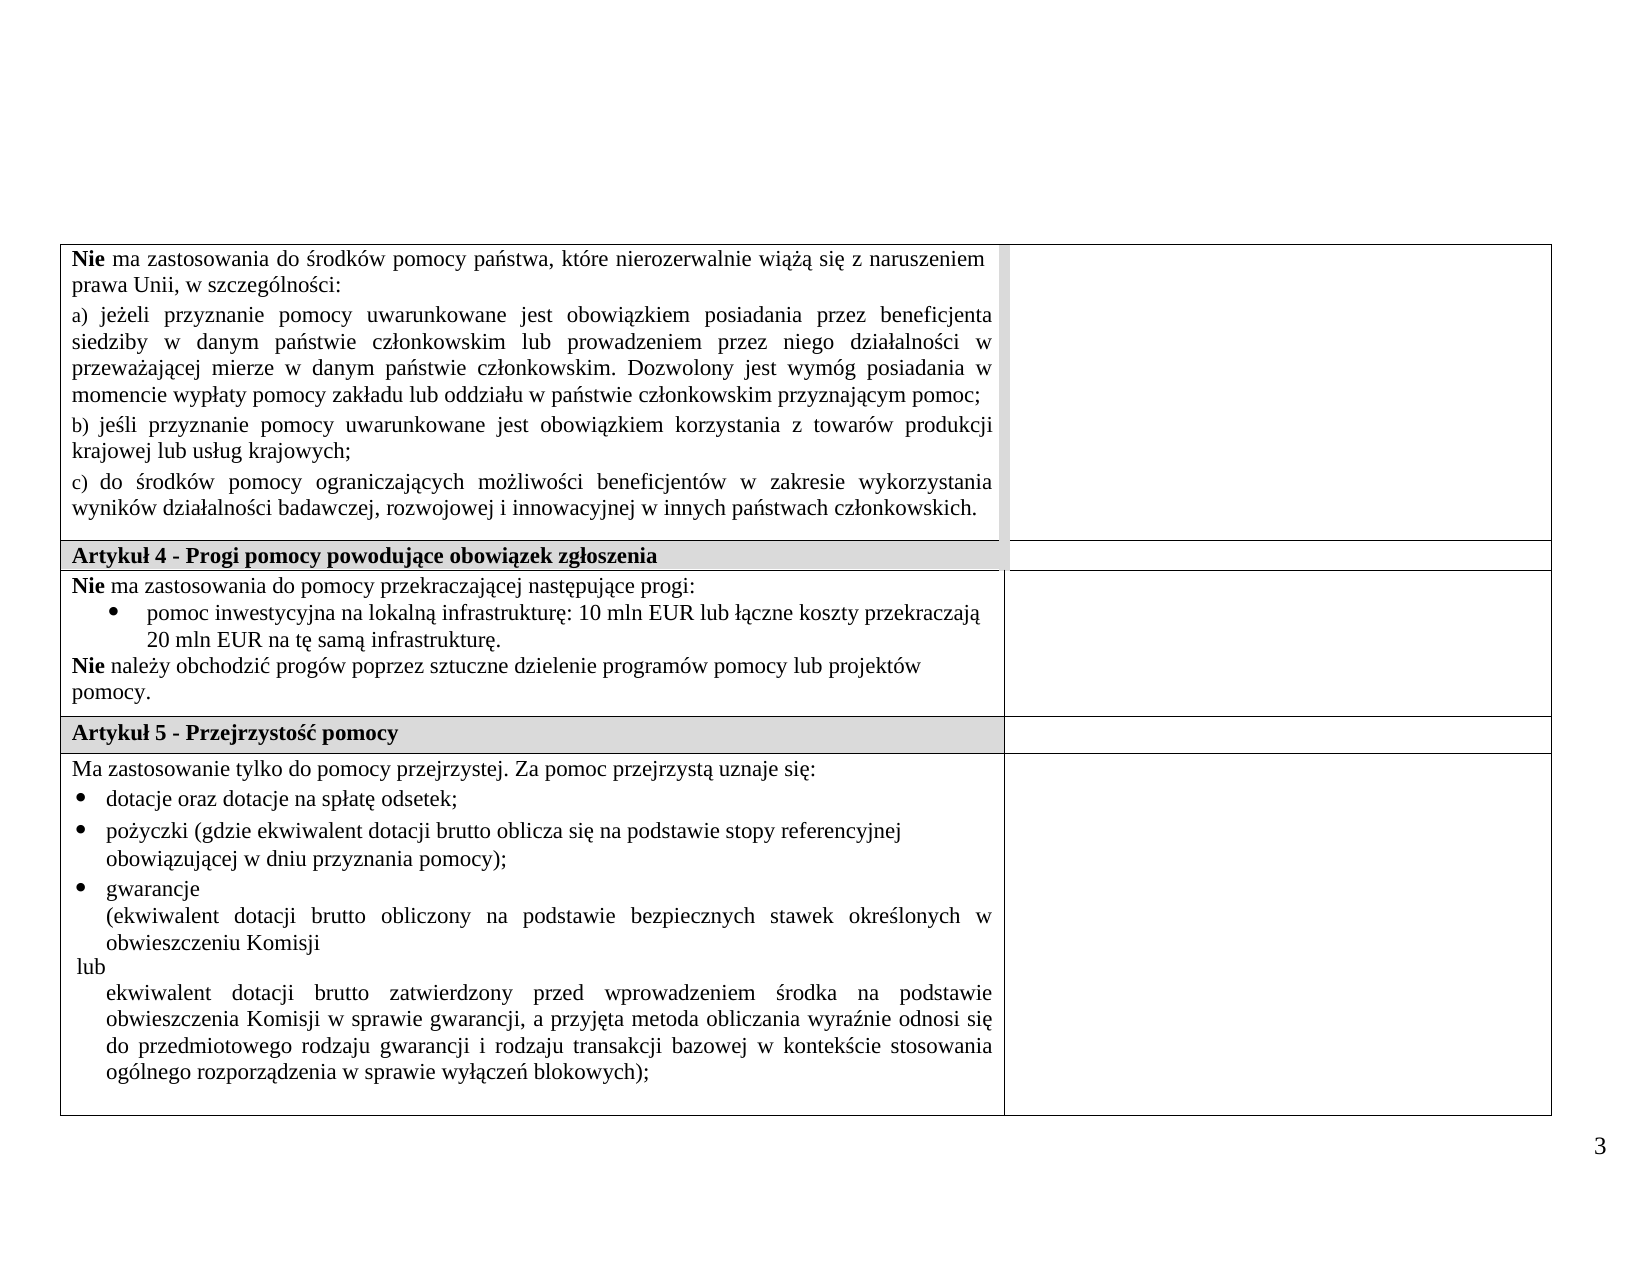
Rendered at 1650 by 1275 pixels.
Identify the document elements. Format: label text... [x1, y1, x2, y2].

table_cell Nie ma zastosowania do pomocy przekraczającej następujące progi: pomoc inwestycyjna na lokalną infrastrukturę: 10 mln EUR lub łączne koszty przekraczają 20 mln EUR na tę samą infrastrukturę. Nie należy obchodzić progów poprzez sztuczne dzielenie programów pomocy lub projektów pomocy. [61, 571, 1004, 716]
table_cell [1005, 754, 1551, 1115]
table_cell Ma zastosowanie tylko do pomocy przejrzystej. Za pomoc przejrzystą uznaje się: dotacje oraz dotacje na spłatę odsetek; pożyczki (gdzie ekwiwalent dotacji brutto oblicza się na podstawie stopy referencyjnej obowiązującej w dniu przyznania pomocy); gwarancje (ekwiwalent dotacji brutto obliczony na podstawie bezpiecznych stawek określonych w obwieszczeniu Komisji lub ekwiwalent dotacji brutto zatwierdzony przed wprowadzeniem środka na podstawie obwieszczenia Komisji w sprawie gwarancji, a przyjęta metoda obliczania wyraźnie odnosi się do przedmiotowego rodzaju gwarancji i rodzaju transakcji bazowej w kontekście stosowania ogólnego rozporządzenia w sprawie wyłączeń blokowych); [61, 754, 1004, 1115]
table_cell Nie ma zastosowania do środków pomocy państwa, które nierozerwalnie wiążą się z naruszeniem prawa Unii, w szczególności: jeżeli przyznanie pomocy uwarunkowane jest obowiązkiem posiadania przez beneficjenta siedziby w danym państwie członkowskim lub prowadzeniem przez niego działalności w przeważającej mierze w danym państwie członkowskim. Dozwolony jest wymóg posiadania w momencie wypłaty pomocy zakładu lub oddziału w państwie członkowskim przyznającym pomoc; jeśli przyznanie pomocy uwarunkowane jest obowiązkiem korzystania z towarów produkcji krajowej lub usług krajowych; do środków pomocy ograniczających możliwości beneficjentów w zakresie wykorzystania wyników działalności badawczej, rozwojowej i innowacyjnej w innych państwach członkowskich. [61, 245, 999, 540]
table_cell [1010, 541, 1551, 569]
table_cell [1005, 571, 1551, 716]
table_header [1010, 245, 1551, 540]
table_cell Artykuł 5 - Przejrzystość pomocy [61, 717, 1004, 753]
table_cell [1005, 717, 1551, 753]
table_cell Artykuł 4 - Progi pomocy powodujące obowiązek zgłoszenia [61, 541, 999, 569]
